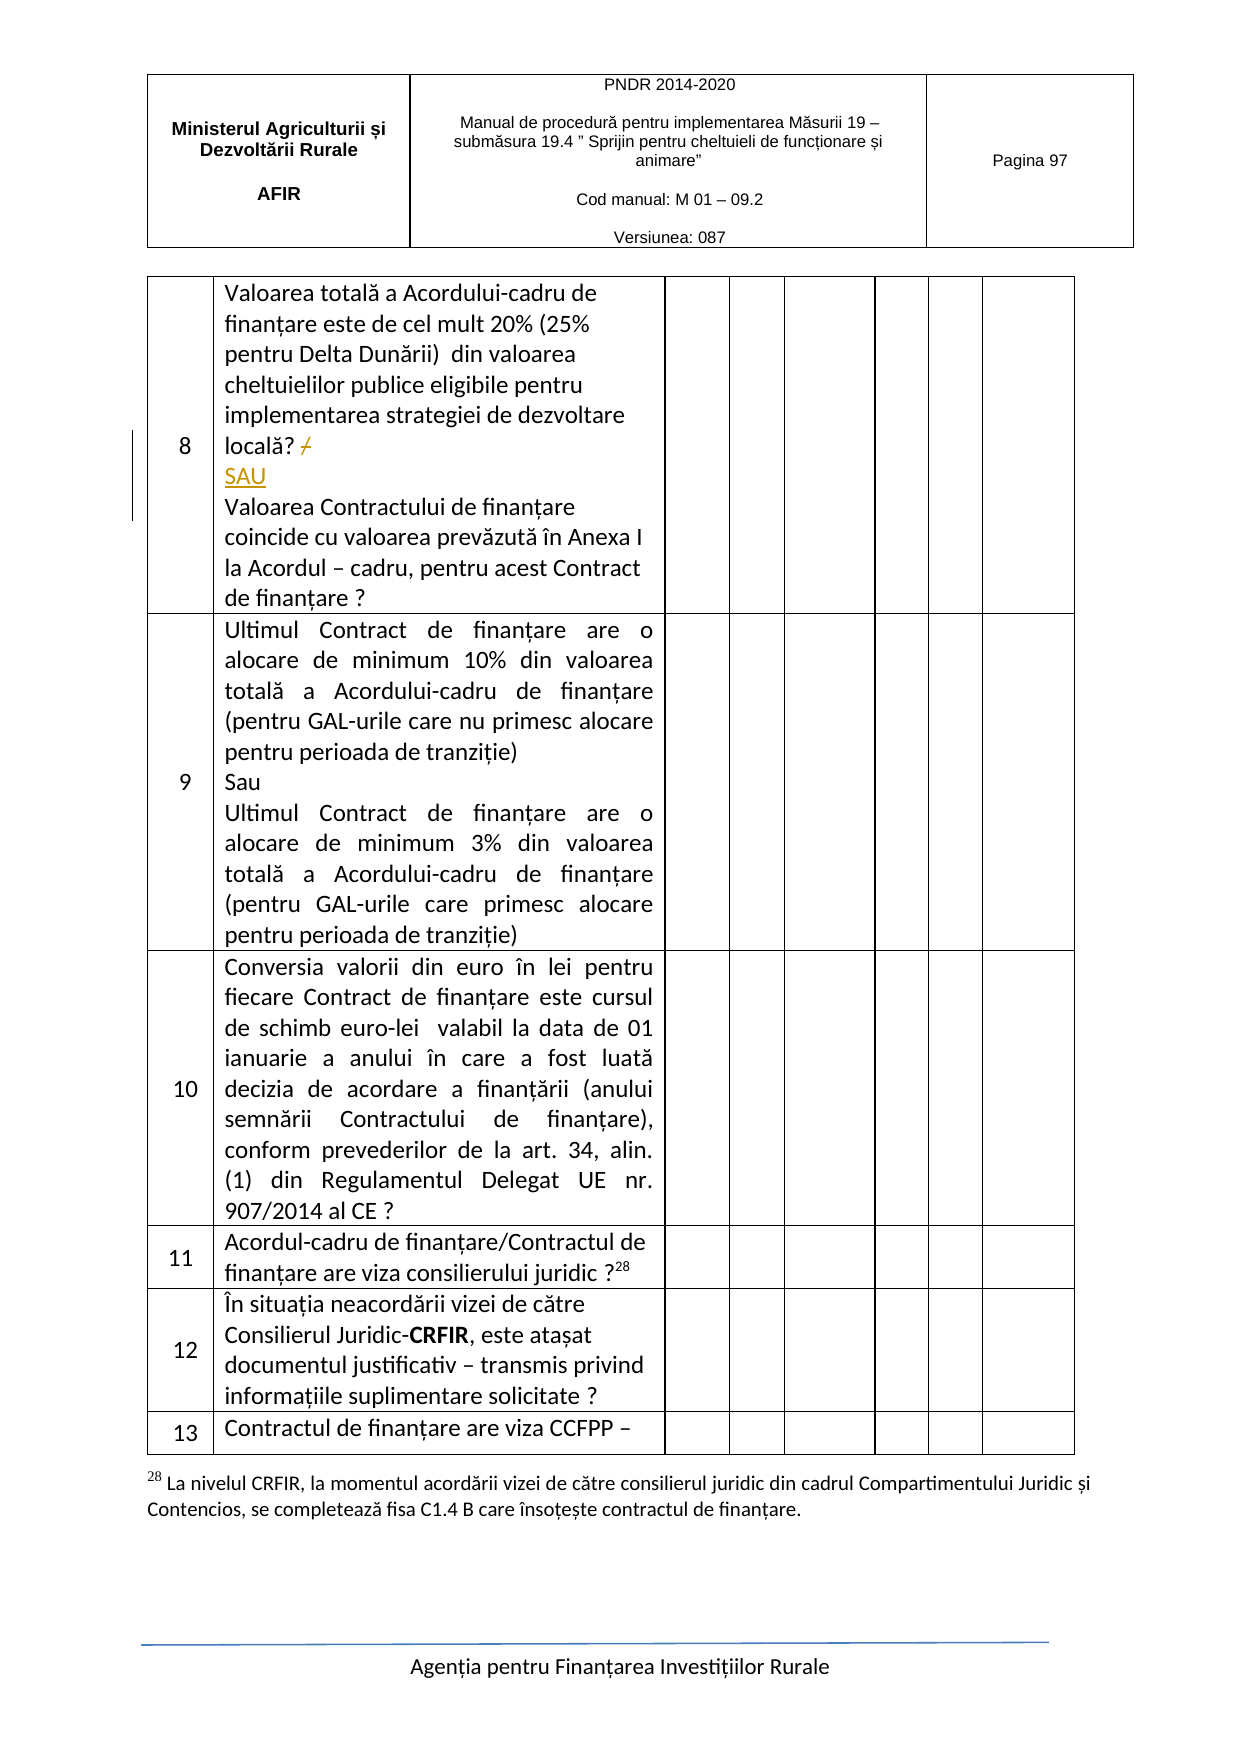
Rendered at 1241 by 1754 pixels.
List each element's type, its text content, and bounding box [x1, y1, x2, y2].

table_cell Acordul-cadru de finanțare/Contractul de finanțare are viza consilierului juridic ? [214, 1226, 664, 1287]
table_cell [983, 614, 1074, 950]
table_cell 11 [148, 1226, 213, 1287]
table_cell [666, 1289, 729, 1411]
table_cell [983, 1226, 1074, 1287]
table_cell [876, 951, 928, 1225]
table_cell [730, 1412, 784, 1453]
table_cell [983, 1289, 1074, 1411]
table_cell [666, 277, 729, 613]
table_cell [876, 1412, 928, 1453]
table_cell [785, 277, 874, 613]
table_cell [785, 951, 874, 1225]
table_cell [876, 1289, 928, 1411]
table_cell [730, 277, 784, 613]
table_cell [730, 1289, 784, 1411]
table_cell [666, 1226, 729, 1287]
table_cell 9 [148, 614, 213, 950]
table_cell [785, 1289, 874, 1411]
table_cell [983, 1412, 1074, 1453]
table_cell În situația neacordării vizei de către Consilierul Juridic-CRFIR, este atașat documentul justificativ – transmis privind informațiile suplimentare solicitate ? [214, 1289, 664, 1411]
table_cell 12 [148, 1289, 213, 1411]
table_cell [929, 614, 982, 950]
table_cell [785, 1226, 874, 1287]
table_cell [785, 614, 874, 950]
table_cell [983, 277, 1074, 613]
table_cell [929, 1412, 982, 1453]
table_cell [666, 1412, 729, 1453]
table_cell 8 [148, 277, 213, 613]
table_cell Valoarea totală a Acordului-cadru de finanțare este de cel mult 20% (25% pentru Delta Dunării) din valoarea cheltuielilor publice eligibile pentru implementarea strategiei de dezvoltare locală? Valoarea Contractului de finanțare coincide cu valoarea prevăzută în Anexa I la Acordul – cadru, pentru acest Contract de finanțare ? [214, 277, 664, 613]
table_cell [730, 951, 784, 1225]
table_cell [876, 1226, 928, 1287]
table_cell [929, 951, 982, 1225]
table_cell 13 [148, 1412, 213, 1453]
table_cell [929, 1226, 982, 1287]
table_cell [876, 614, 928, 950]
table_cell [876, 277, 928, 613]
table_cell [730, 1226, 784, 1287]
table_cell 10 [148, 951, 213, 1225]
table_cell Conversia valorii din euro în lei pentru fiecare Contract de finanțare este cursul de schimb euro-lei valabil la data de 01 ianuarie a anului în care a fost luată decizia de acordare a finanțării (anului semnării Contractului de finanțare), conform prevederilor de la art. 34, alin. (1) din Regulamentul Delegat UE nr. 907/2014 al CE ? [214, 951, 664, 1225]
table_cell Ultimul Contract de finanțare are o alocare de minimum 10% din valoarea totală a Acordului-cadru de finanțare (pentru GAL-urile care nu primesc alocare pentru perioada de tranziție) Sau Ultimul Contract de finanțare are o alocare de minimum 3% din valoarea totală a Acordului-cadru de finanțare (pentru GAL-urile care primesc alocare pentru perioada de tranziție) [214, 614, 664, 950]
table_cell [666, 951, 729, 1225]
table_cell [983, 951, 1074, 1225]
table_cell [785, 1412, 874, 1453]
table_cell [929, 1289, 982, 1411]
table_cell [929, 277, 982, 613]
table_cell [730, 614, 784, 950]
table_cell [666, 614, 729, 950]
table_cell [214, 1412, 664, 1453]
